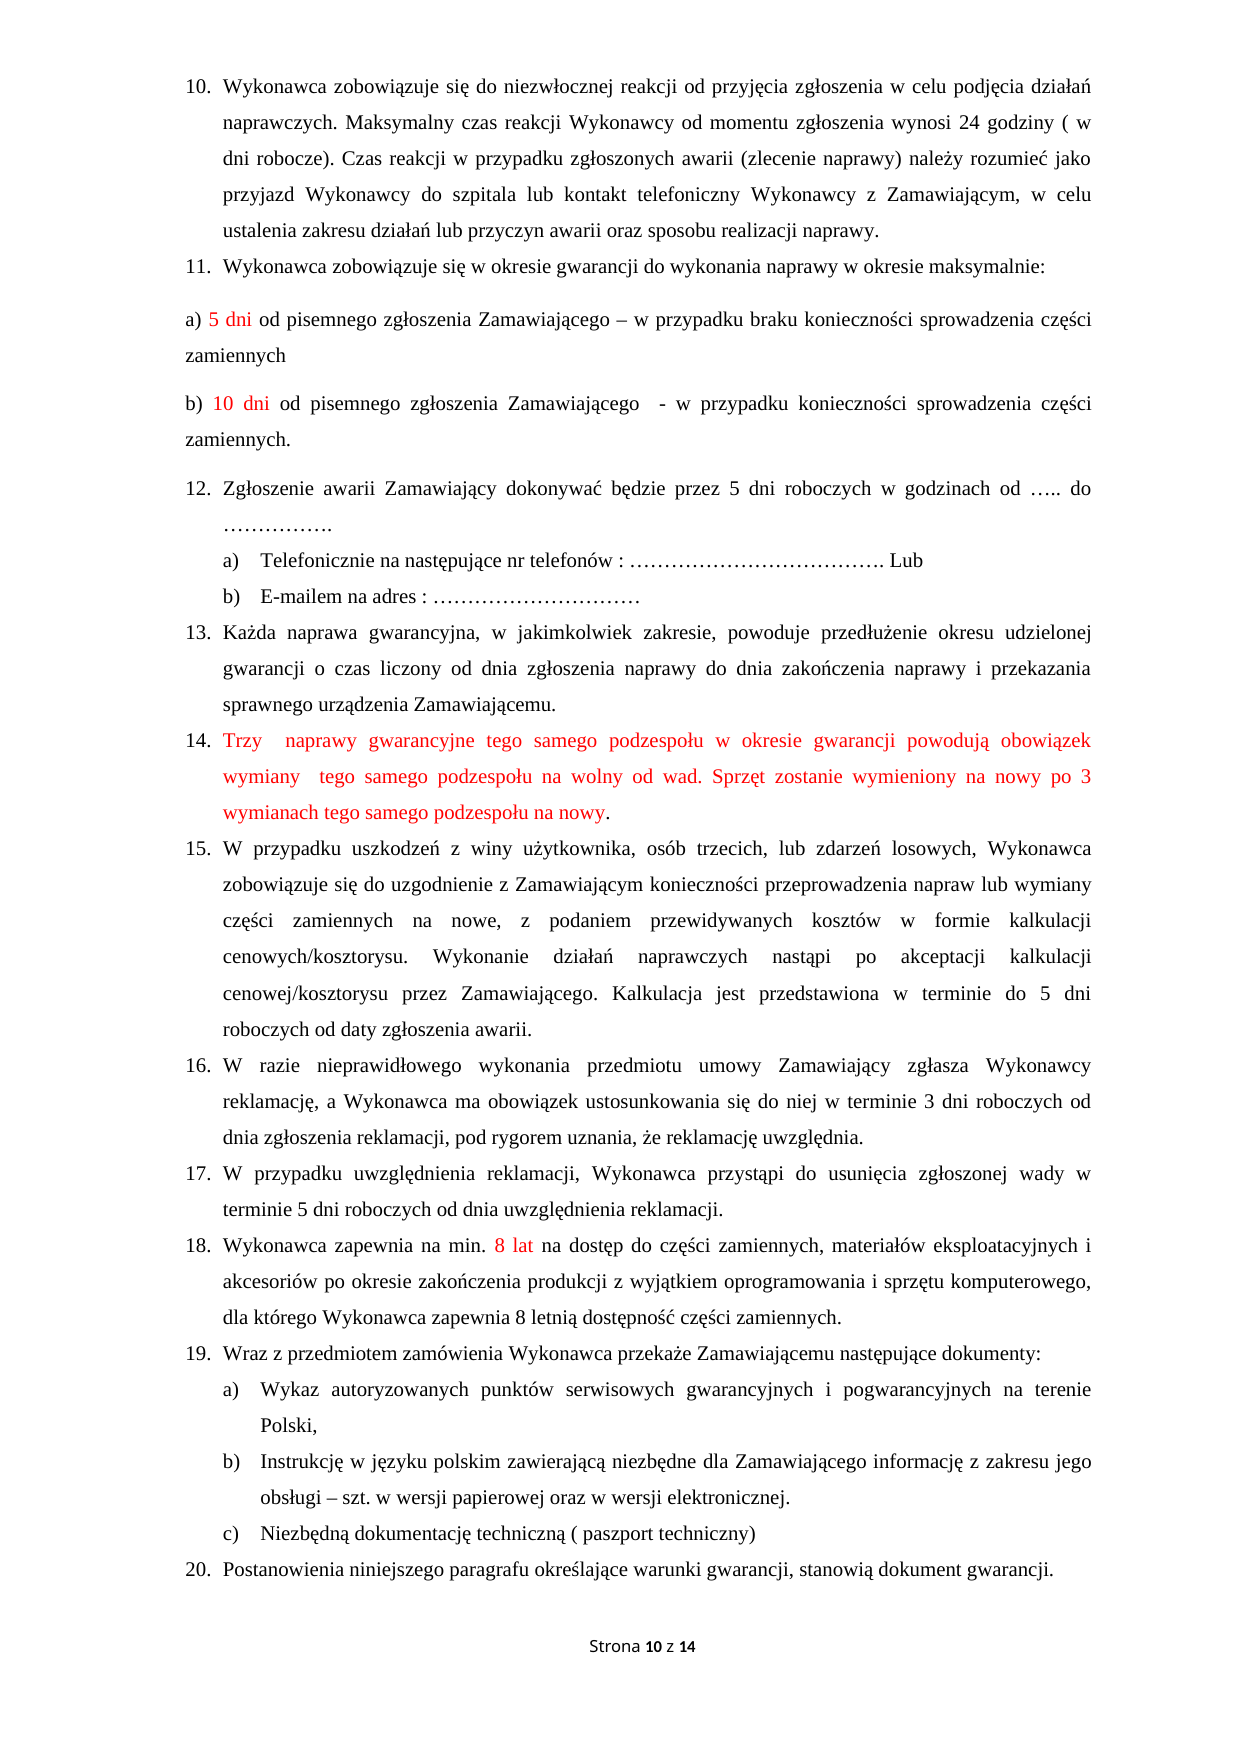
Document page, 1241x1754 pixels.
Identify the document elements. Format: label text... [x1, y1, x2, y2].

list Zgłoszenie awarii Zamawiający dokonywać będzie przez 5 dni roboczych w godzinach od ….. do ……………. [185, 476, 1092, 536]
text b) 10 dni od pisemnego zgłoszenia Zamawiającego - w przypadku konieczności sprowadzenia części zamiennych. [185, 391, 1092, 451]
list Każda naprawa gwarancyjna, w jakimkolwiek zakresie, powoduje przedłużenie okresu udzielonej gwarancji o czas liczony od dnia zgłoszenia naprawy do dnia zakończenia naprawy i przekazania sprawnego urządzenia Zamawiającemu. [185, 620, 1092, 716]
list Wykonawca zobowiązuje się do niezwłocznej reakcji od przyjęcia zgłoszenia w celu podjęcia działań naprawczych. Maksymalny czas reakcji Wykonawcy od momentu zgłoszenia wynosi 24 godziny ( w dni robocze). Czas reakcji w przypadku zgłoszonych awarii (zlecenie naprawy) należy rozumieć jako przyjazd Wykonawcy do szpitala lub kontakt telefoniczny Wykonawcy z Zamawiającym, w celu ustalenia zakresu działań lub przyczyn awarii oraz sposobu realizacji naprawy. [185, 74, 1092, 242]
list W przypadku uwzględnienia reklamacji, Wykonawca przystąpi do usunięcia zgłoszonej wady w terminie 5 dni roboczych od dnia uwzględnienia reklamacji. [185, 1161, 1092, 1221]
text a) 5 dni od pisemnego zgłoszenia Zamawiającego – w przypadku braku konieczności sprowadzenia części zamiennych [185, 307, 1092, 367]
list Wykonawca zobowiązuje się w okresie gwarancji do wykonania naprawy w okresie maksymalnie: [185, 254, 1092, 278]
list Telefonicznie na następujące nr telefonów : ………………………………. Lub [223, 548, 1092, 572]
list Instrukcję w języku polskim zawierającą niezbędne dla Zamawiającego informację z zakresu jego obsługi – szt. w wersji papierowej oraz w wersji elektronicznej. [223, 1449, 1092, 1509]
list W razie nieprawidłowego wykonania przedmiotu umowy Zamawiający zgłasza Wykonawcy reklamację, a Wykonawca ma obowiązek ustosunkowania się do niej w terminie 3 dni roboczych od dnia zgłoszenia reklamacji, pod rygorem uznania, że reklamację uwzględnia. [185, 1052, 1092, 1149]
list Trzy naprawy gwarancyjne tego samego podzespołu w okresie gwarancji powodują obowiązek wymiany tego samego podzespołu na wolny od wad. Sprzęt zostanie wymieniony na nowy po 3 wymianach tego samego podzespołu na nowy. [185, 728, 1092, 824]
list Wykaz autoryzowanych punktów serwisowych gwarancyjnych i pogwarancyjnych na terenie Polski, [223, 1377, 1092, 1437]
list Postanowienia niniejszego paragrafu określające warunki gwarancji, stanowią dokument gwarancji. [185, 1557, 1092, 1581]
list Wykonawca zapewnia na min. 8 lat na dostęp do części zamiennych, materiałów eksploatacyjnych i akcesoriów po okresie zakończenia produkcji z wyjątkiem oprogramowania i sprzętu komputerowego, dla którego Wykonawca zapewnia 8 letnią dostępność części zamiennych. [185, 1233, 1092, 1329]
list E-mailem na adres : ………………………… [223, 584, 1092, 608]
list Wraz z przedmiotem zamówienia Wykonawca przekaże Zamawiającemu następujące dokumenty: [185, 1341, 1092, 1365]
list Niezbędną dokumentację techniczną ( paszport techniczny) [223, 1521, 1092, 1545]
list W przypadku uszkodzeń z winy użytkownika, osób trzecich, lub zdarzeń losowych, Wykonawca zobowiązuje się do uzgodnienie z Zamawiającym konieczności przeprowadzenia napraw lub wymiany części zamiennych na nowe, z podaniem przewidywanych kosztów w formie kalkulacji cenowych/kosztorysu. Wykonanie działań naprawczych nastąpi po akceptacji kalkulacji cenowej/kosztorysu przez Zamawiającego. Kalkulacja jest przedstawiona w terminie do 5 dni roboczych od daty zgłoszenia awarii. [185, 836, 1092, 1041]
